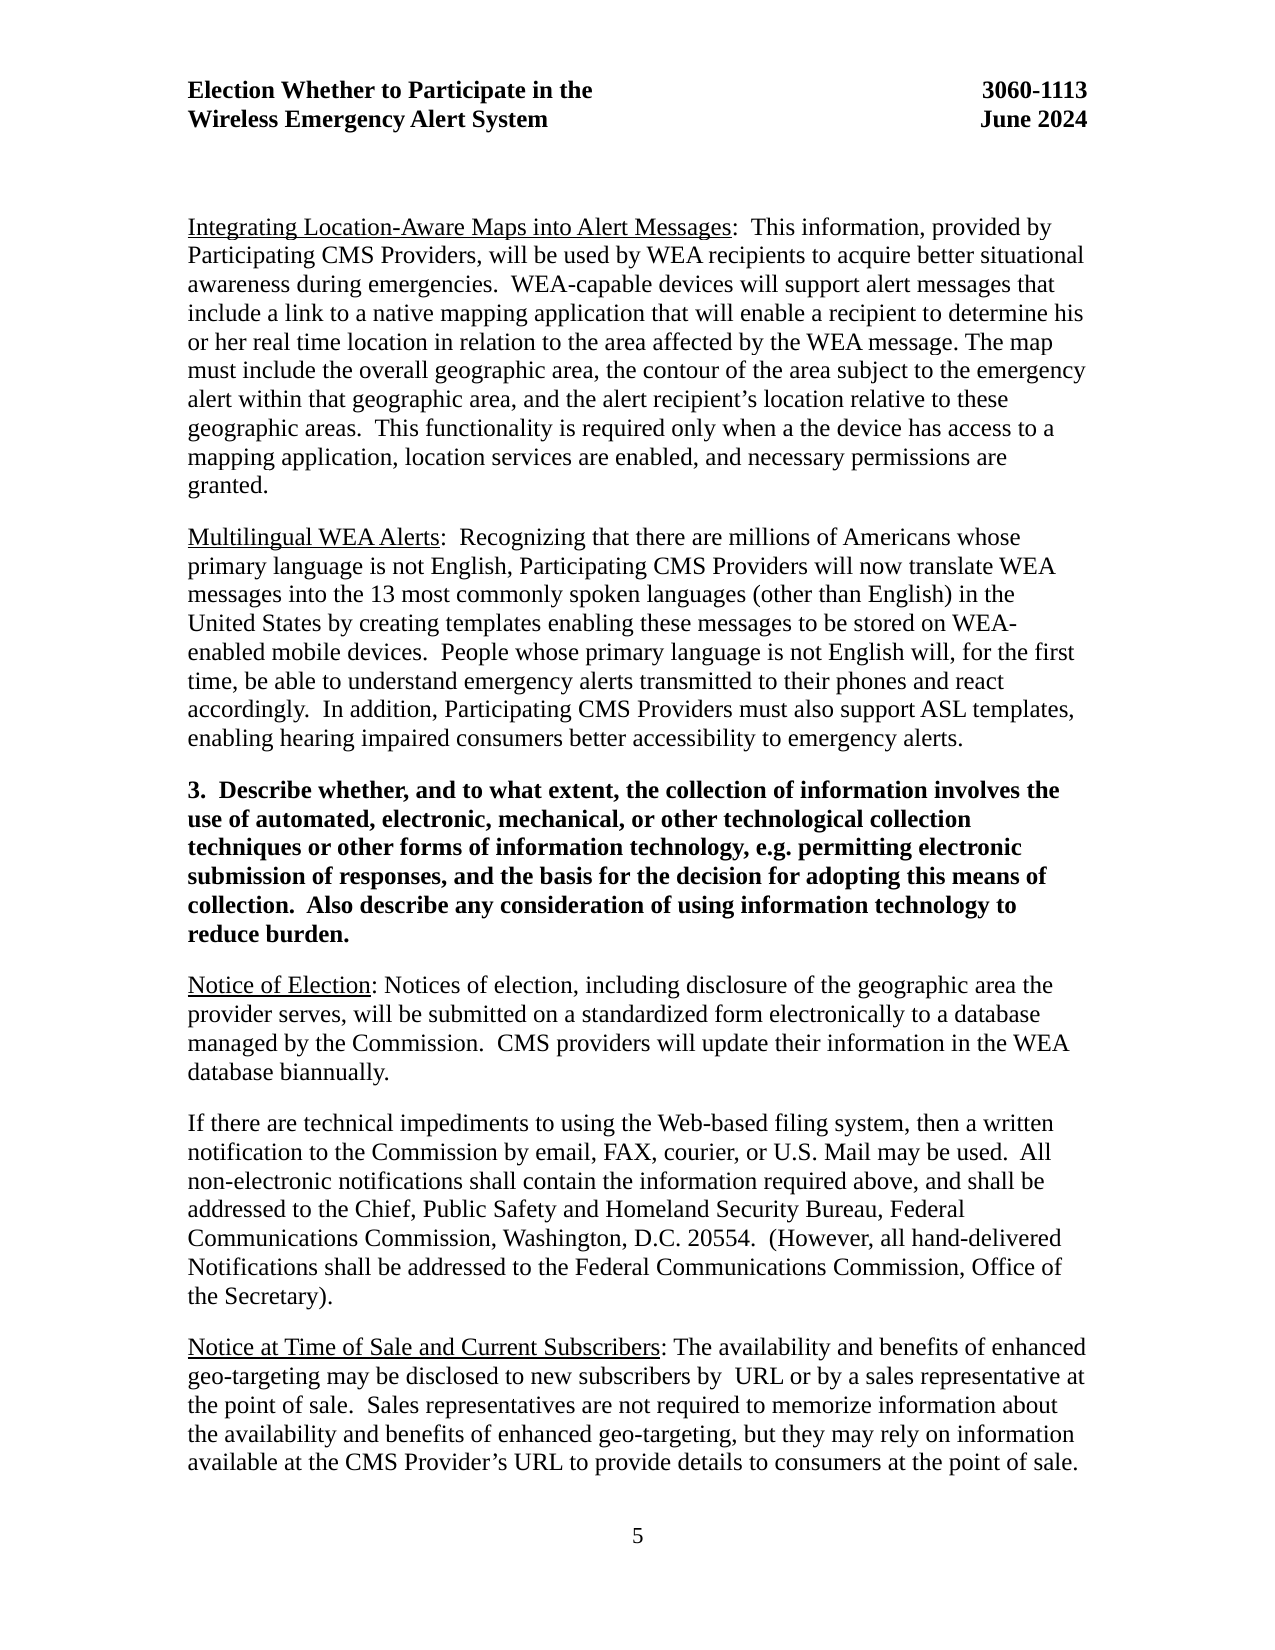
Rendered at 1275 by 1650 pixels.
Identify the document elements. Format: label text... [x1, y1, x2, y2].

text 3. Describe whether, and to what extent, the collection of information involves the use of automated, electronic, mechanical, or other technological collection techniques or other forms of information technology, e.g. permitting electronic submission of responses, and the basis for the decision for adopting this means of collection. Also describe any consideration of using information technology to reduce burden. [349, 775, 1087, 947]
text If there are technical impediments to using the Web-based filing system, then a written notification to the Commission by email, FAX, courier, or U.S. Mail may be used. All non-electronic notifications shall contain the information required above, and shall be addressed to the Chief, Public Safety and Homeland Security Bureau, Federal Communications Commission, Washington, D.C. 20554. (However, all hand-delivered Notifications shall be addressed to the Federal Communications Commission, Office of the Secretary). [187, 1108, 1087, 1309]
text Integrating Location-Aware Maps into Alert Messages: This information, provided by Participating CMS Providers, will be used by WEA recipients to acquire better situational awareness during emergencies. WEA-capable devices will support alert messages that include a link to a native mapping application that will enable a recipient to determine his or her real time location in relation to the area affected by the WEA message. The map must include the overall geographic area, the contour of the area subject to the emergency alert within that geographic area, and the alert recipient’s location relative to these geographic areas. This functionality is required only when a the device has access to a mapping application, location services are enabled, and necessary permissions are granted. [269, 212, 1087, 499]
text Notice of Election: Notices of election, including disclosure of the geographic area the provider serves, will be submitted on a standardized form electronically to a database managed by the Commission. CMS providers will update their information in the WEA database biannually. [390, 970, 1087, 1085]
text Multilingual WEA Alerts: Recognizing that there are millions of Americans whose primary language is not English, Participating CMS Providers will now translate WEA messages into the 13 most commonly spoken languages (other than English) in the United States by creating templates enabling these messages to be stored on WEA-enabled mobile devices. People whose primary language is not English will, for the first time, be able to understand emergency alerts transmitted to their phones and react accordingly. In addition, Participating CMS Providers must also support ASL templates, enabling hearing impaired consumers better accessibility to emergency alerts. [187, 522, 1087, 752]
